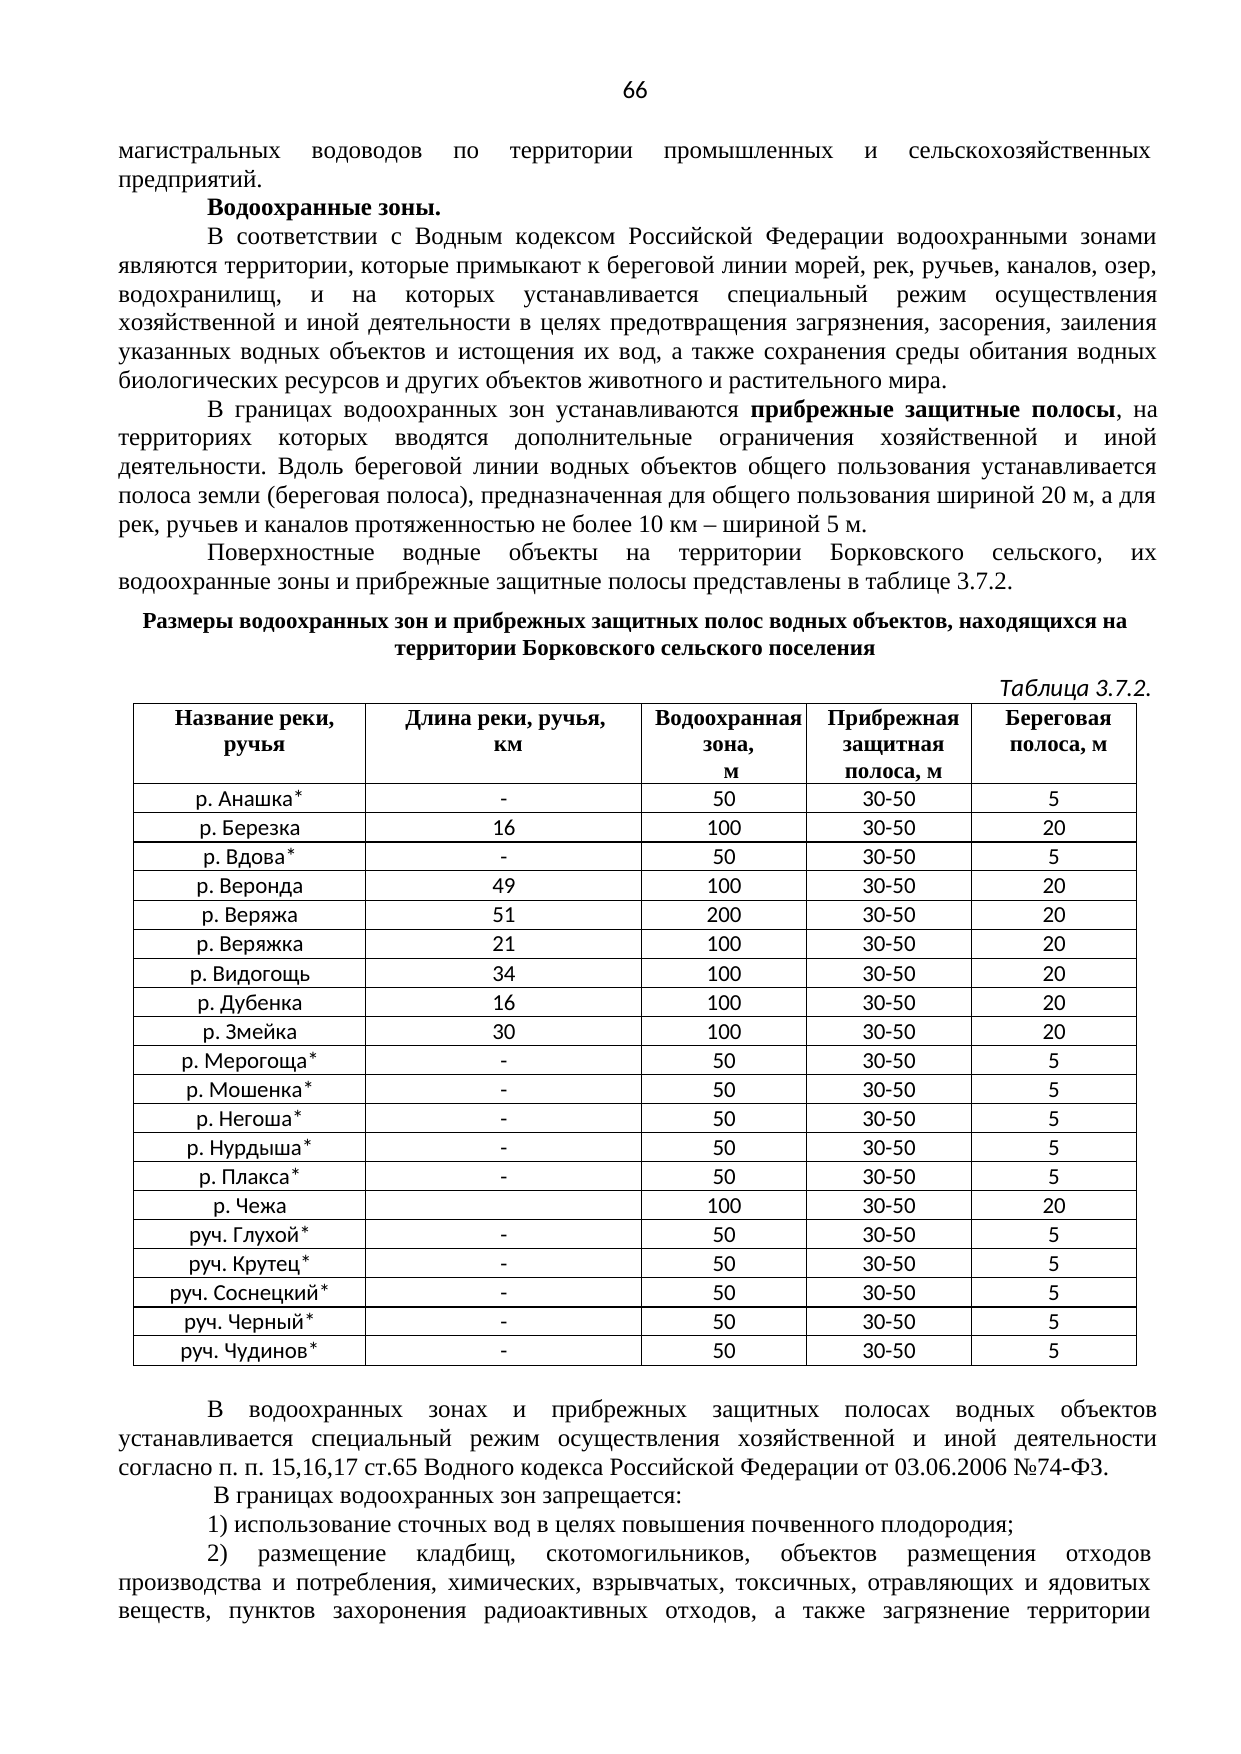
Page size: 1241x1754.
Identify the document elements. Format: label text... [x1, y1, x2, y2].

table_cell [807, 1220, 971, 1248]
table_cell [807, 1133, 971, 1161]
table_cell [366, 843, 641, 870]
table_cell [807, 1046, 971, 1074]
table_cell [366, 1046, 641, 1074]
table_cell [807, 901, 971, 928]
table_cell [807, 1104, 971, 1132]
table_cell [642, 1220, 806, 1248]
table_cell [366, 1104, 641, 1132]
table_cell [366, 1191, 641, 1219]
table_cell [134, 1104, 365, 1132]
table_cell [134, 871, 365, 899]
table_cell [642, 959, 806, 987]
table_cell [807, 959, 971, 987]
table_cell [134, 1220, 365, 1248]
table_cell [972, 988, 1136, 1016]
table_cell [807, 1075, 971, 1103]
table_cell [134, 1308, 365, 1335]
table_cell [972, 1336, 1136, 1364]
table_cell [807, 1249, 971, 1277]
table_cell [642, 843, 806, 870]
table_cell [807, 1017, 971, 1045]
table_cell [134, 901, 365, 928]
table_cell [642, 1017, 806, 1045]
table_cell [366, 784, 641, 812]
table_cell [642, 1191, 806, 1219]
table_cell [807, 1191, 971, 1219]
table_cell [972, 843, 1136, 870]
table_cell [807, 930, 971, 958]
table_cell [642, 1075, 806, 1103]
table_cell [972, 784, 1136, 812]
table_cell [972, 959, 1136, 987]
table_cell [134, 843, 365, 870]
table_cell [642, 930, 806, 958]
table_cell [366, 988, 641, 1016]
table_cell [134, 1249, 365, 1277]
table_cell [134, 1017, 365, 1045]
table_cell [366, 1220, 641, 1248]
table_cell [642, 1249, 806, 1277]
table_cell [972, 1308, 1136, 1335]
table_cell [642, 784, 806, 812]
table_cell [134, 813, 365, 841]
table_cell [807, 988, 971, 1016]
text 1) использование сточных вод в целях повышения почвенного плодородия; [118, 1509, 1152, 1538]
text Поверхностные водные объекты на территории Борковского сельского, их водоохранные зоны и прибрежные защитные полосы представлены в таблице 3.7.2. [118, 537, 1158, 595]
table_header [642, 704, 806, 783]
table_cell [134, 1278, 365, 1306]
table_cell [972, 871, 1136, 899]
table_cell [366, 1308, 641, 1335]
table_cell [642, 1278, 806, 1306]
text Водоохранные зоны. [118, 192, 1158, 221]
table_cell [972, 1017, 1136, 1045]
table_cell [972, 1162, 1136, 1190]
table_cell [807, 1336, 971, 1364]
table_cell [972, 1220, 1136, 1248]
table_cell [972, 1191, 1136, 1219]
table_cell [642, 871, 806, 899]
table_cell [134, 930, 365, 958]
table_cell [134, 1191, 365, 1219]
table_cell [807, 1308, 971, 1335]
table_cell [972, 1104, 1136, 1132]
text Таблица 3.7.2. [193, 673, 1152, 703]
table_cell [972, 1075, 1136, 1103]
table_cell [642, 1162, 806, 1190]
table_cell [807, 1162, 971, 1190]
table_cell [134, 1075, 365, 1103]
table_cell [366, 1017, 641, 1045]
text В водоохранных зонах и прибрежных защитных полосах водных объектов устанавливается специальный режим осуществления хозяйственной и иной деятельности согласно п. п. 15,16,17 ст.65 Водного кодекса Российской Федерации от 03.06.2006 №74-ФЗ. [118, 1394, 1158, 1481]
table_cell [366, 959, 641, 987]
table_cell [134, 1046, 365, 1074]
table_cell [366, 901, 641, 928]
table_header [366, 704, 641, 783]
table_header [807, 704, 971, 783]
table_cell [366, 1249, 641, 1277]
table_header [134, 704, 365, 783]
text В границах водоохранных зон запрещается: [118, 1481, 1158, 1509]
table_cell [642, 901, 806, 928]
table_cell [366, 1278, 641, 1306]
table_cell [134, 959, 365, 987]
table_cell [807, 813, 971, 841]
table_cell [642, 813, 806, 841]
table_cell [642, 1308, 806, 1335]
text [118, 1538, 1152, 1624]
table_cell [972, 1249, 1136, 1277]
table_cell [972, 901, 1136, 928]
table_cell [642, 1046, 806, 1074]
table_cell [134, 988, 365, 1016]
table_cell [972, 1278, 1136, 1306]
text В соответствии с Водным кодексом Российской Федерации водоохранными зонами являются территории, которые примыкают к береговой линии морей, рек, ручьев, каналов, озер, водохранилищ, и на которых устанавливается специальный режим осуществления хозяйственной и иной деятельности в целях предотвращения загрязнения, засорения, заиления указанных водных объектов и истощения их вод, а также сохранения среды обитания водных биологических ресурсов и других объектов животного и растительного мира. [118, 221, 1158, 394]
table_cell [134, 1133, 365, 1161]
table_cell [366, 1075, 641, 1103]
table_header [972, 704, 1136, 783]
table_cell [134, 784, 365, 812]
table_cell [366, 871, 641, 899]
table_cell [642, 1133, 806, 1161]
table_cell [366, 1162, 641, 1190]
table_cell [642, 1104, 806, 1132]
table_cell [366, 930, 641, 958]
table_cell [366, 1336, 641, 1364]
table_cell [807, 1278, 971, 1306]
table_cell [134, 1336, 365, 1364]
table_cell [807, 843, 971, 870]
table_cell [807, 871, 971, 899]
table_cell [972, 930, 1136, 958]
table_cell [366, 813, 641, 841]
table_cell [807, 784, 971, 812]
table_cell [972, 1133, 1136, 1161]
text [118, 135, 1152, 192]
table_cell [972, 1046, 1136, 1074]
text В границах водоохранных зон устанавливаются прибрежные защитные полосы, на территориях которых вводятся дополнительные ограничения хозяйственной и иной деятельности. Вдоль береговой линии водных объектов общего пользования устанавливается полоса земли (береговая полоса), предназначенная для общего пользования шириной 20 м, а для рек, ручьев и каналов протяженностью не более 10 км – шириной 5 м. [118, 394, 1158, 537]
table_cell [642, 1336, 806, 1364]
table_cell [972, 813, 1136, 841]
text Размеры водоохранных зон и прибрежных защитных полос водных объектов, находящихся на территории Борковского сельского поселения [118, 607, 1152, 660]
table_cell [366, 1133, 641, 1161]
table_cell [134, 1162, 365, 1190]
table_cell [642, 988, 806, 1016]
